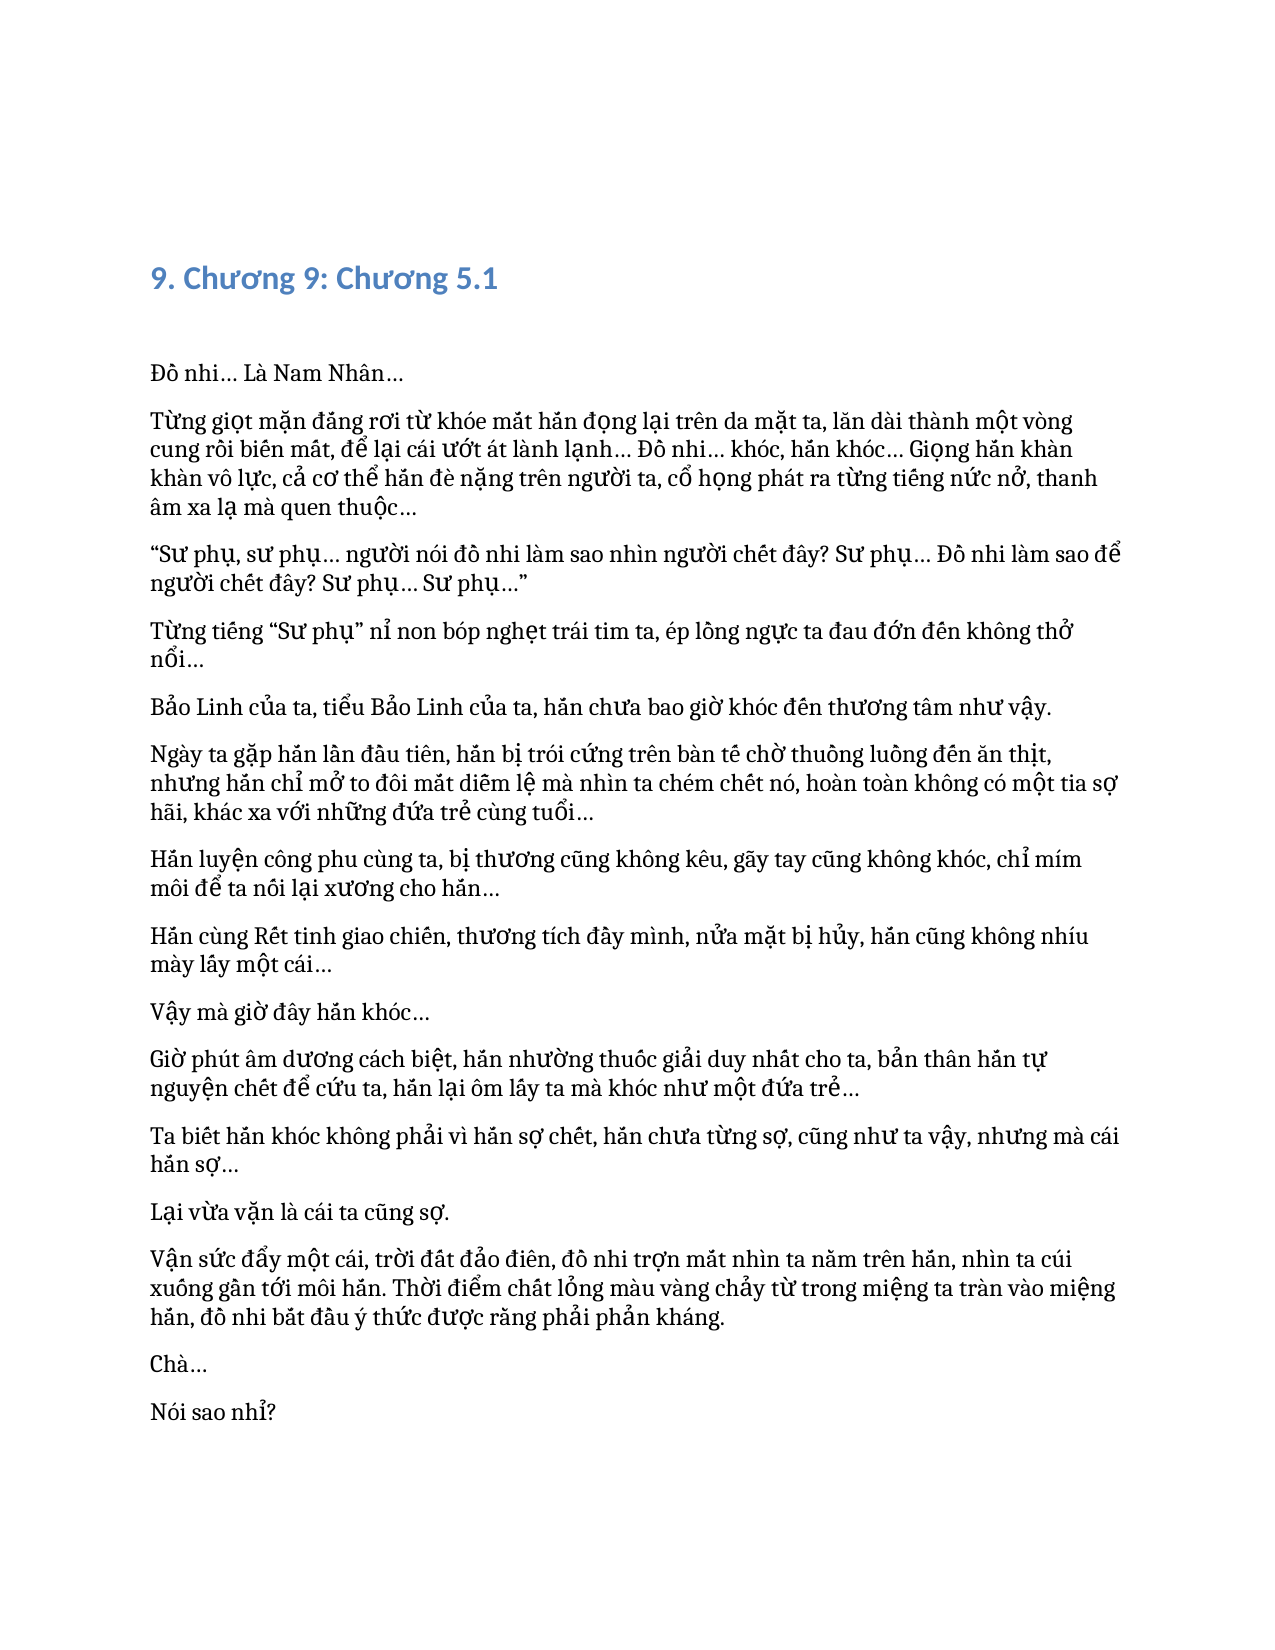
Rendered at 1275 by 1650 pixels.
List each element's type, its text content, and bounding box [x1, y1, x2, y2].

text Đồ nhi… Là Nam Nhân… [150, 302, 1125, 388]
text Ta biết hắn khóc không phải vì hắn sợ chết, hắn chưa từng sợ, cũng như ta vậy, nhưng mà cái hắn sợ… [150, 1122, 1125, 1179]
text Từng giọt mặn đắng rơi từ khóe mắt hắn đọng lại trên da mặt ta, lăn dài thành một vòng cung rồi biến mất, để lại cái ướt át lành lạnh… Đồ nhi… khóc, hắn khóc… Giọng hắn khàn khàn vô lực, cả cơ thể hắn đè nặng trên người ta, cổ họng phát ra từng tiếng nức nở, thanh âm xa lạ mà quen thuộc… [150, 407, 1125, 522]
subtitle 9. Chương 9: Chương 5.1 [150, 257, 1125, 298]
text Nói sao nhỉ? [150, 1398, 1125, 1427]
text Lại vừa vặn là cái ta cũng sợ. [150, 1198, 1125, 1227]
text Chà… [150, 1350, 1125, 1379]
text Ngày ta gặp hắn lần đầu tiên, hắn bị trói cứng trên bàn tế chờ thuồng luồng đến ăn thịt, nhưng hắn chỉ mở to đôi mắt diễm lệ mà nhìn ta chém chết nó, hoàn toàn không có một tia sợ hãi, khác xa với những đứa trẻ cùng tuổi… [150, 740, 1125, 827]
text Vận sức đẩy một cái, trời đất đảo điên, đồ nhi trợn mắt nhìn ta nằm trên hắn, nhìn ta cúi xuống gần tới môi hắn. Thời điểm chất lỏng màu vàng chảy từ trong miệng ta tràn vào miệng hắn, đồ nhi bắt đầu ý thức được rằng phải phản kháng. [150, 1245, 1125, 1332]
text Hắn cùng Rết tinh giao chiến, thương tích đầy mình, nửa mặt bị hủy, hắn cũng không nhíu mày lấy một cái… [150, 922, 1125, 979]
text Vậy mà giờ đây hắn khóc… [150, 998, 1125, 1027]
text “Sư phụ, sư phụ… người nói đồ nhi làm sao nhìn người chết đây? Sư phụ… Đồ nhi làm sao để người chết đây? Sư phụ… Sư phụ…” [150, 540, 1125, 598]
text Hắn luyện công phu cùng ta, bị thương cũng không kêu, gãy tay cũng không khóc, chỉ mím môi để ta nối lại xương cho hắn… [150, 845, 1125, 903]
text Bảo Linh của ta, tiểu Bảo Linh của ta, hắn chưa bao giờ khóc đến thương tâm như vậy. [150, 693, 1125, 722]
text Từng tiếng “Sư phụ” nỉ non bóp nghẹt trái tim ta, ép lồng ngực ta đau đớn đến không thở nổi… [150, 617, 1125, 674]
text Giờ phút âm dương cách biệt, hắn nhường thuốc giải duy nhất cho ta, bản thân hắn tự nguyện chết để cứu ta, hắn lại ôm lấy ta mà khóc như một đứa trẻ… [150, 1045, 1125, 1103]
